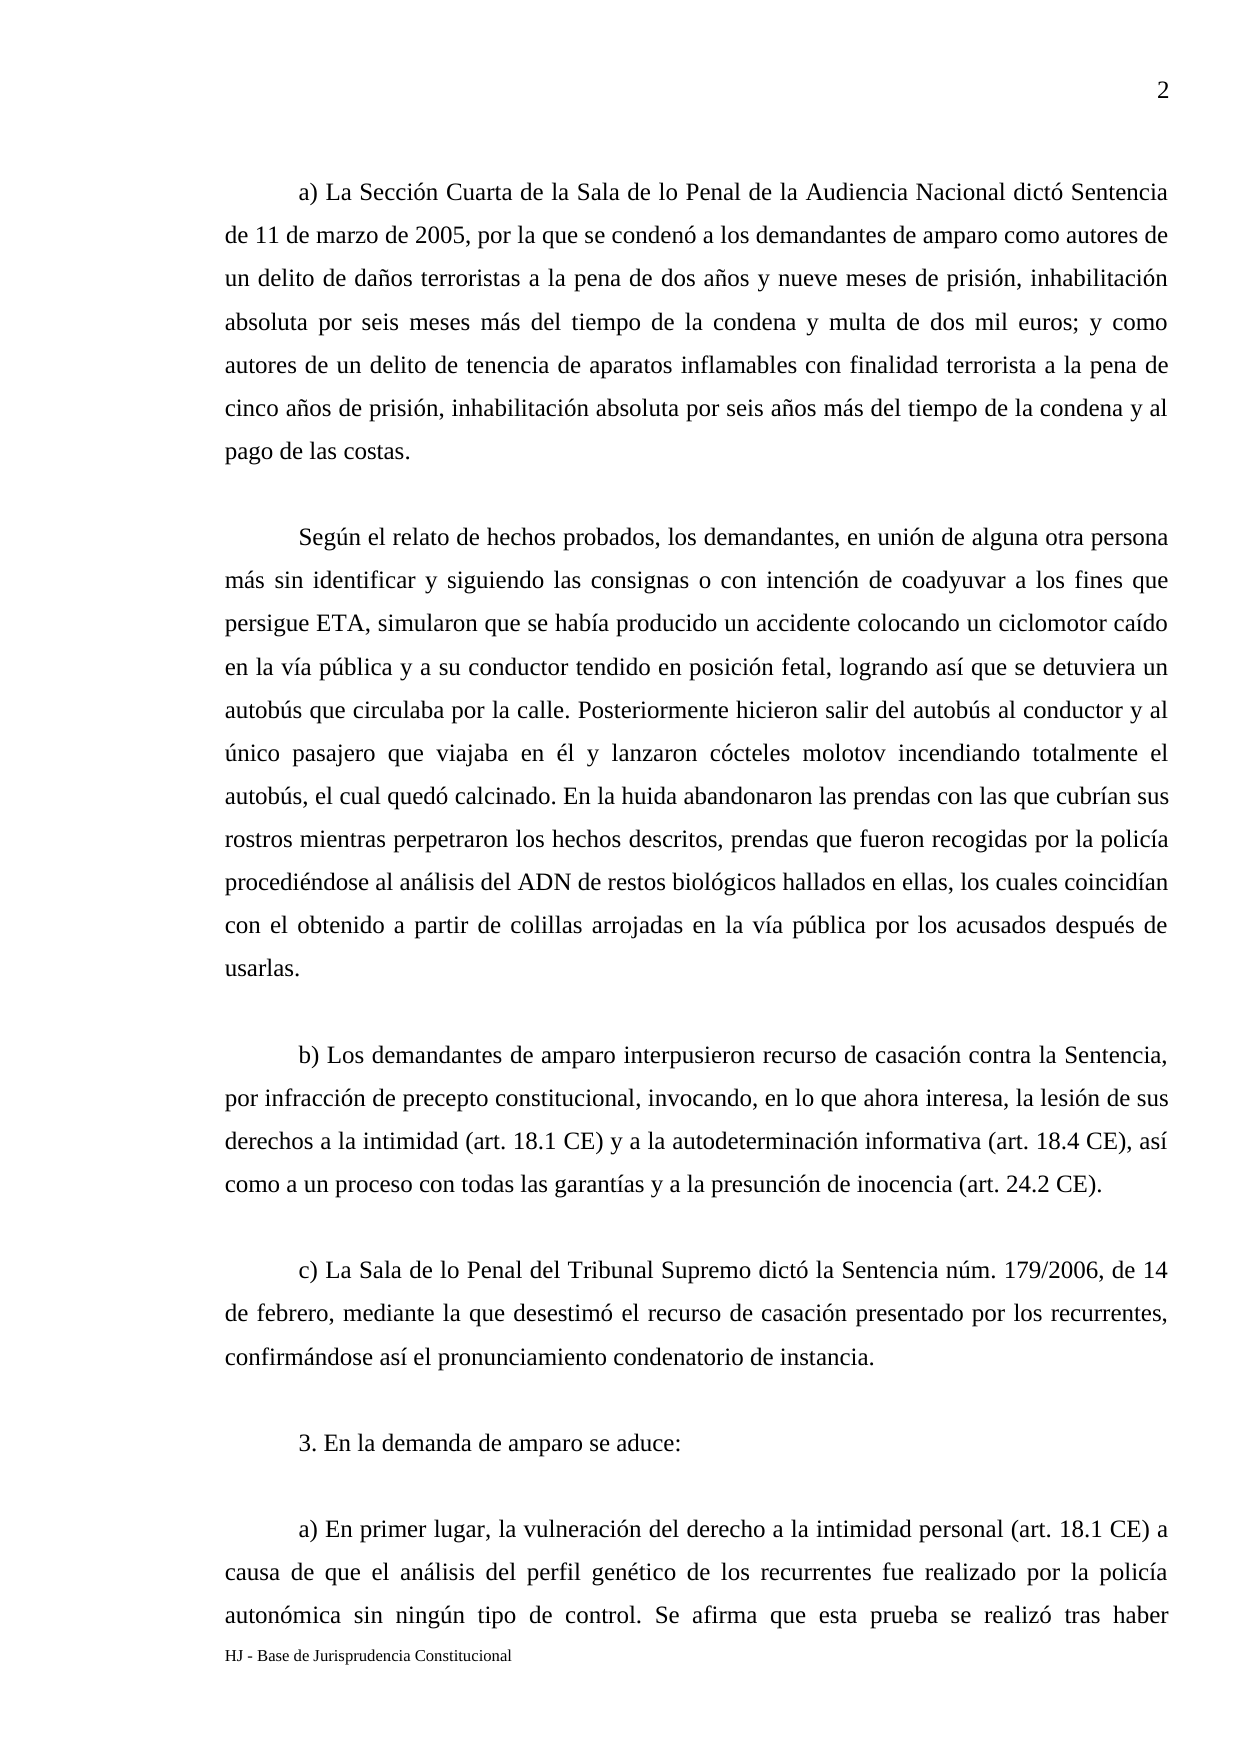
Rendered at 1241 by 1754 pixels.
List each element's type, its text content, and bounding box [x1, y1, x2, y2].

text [224, 1514, 1169, 1629]
text b) Los demandantes de amparo interpusieron recurso de casación contra la Sentencia, por infracción de precepto constitucional, invocando, en lo que ahora interesa, la lesión de sus derechos a la intimidad (art. 18.1 CE) y a la autodeterminación informativa (art. 18.4 CE), así como a un proceso con todas las garantías y a la presunción de inocencia (art. 24.2 CE). [224, 1040, 1169, 1198]
text c) La Sala de lo Penal del Tribunal Supremo dictó la Sentencia núm. 179/2006, de 14 de febrero, mediante la que desestimó el recurso de casación presentado por los recurrentes, confirmándose así el pronunciamiento condenatorio de instancia. [224, 1255, 1169, 1370]
text a) La Sección Cuarta de la Sala de lo Penal de la Audiencia Nacional dictó Sentencia de 11 de marzo de 2005, por la que se condenó a los demandantes de amparo como autores de un delito de daños terroristas a la pena de dos años y nueve meses de prisión, inhabilitación absoluta por seis meses más del tiempo de la condena y multa de dos mil euros; y como autores de un delito de tenencia de aparatos inflamables con finalidad terrorista a la pena de cinco años de prisión, inhabilitación absoluta por seis años más del tiempo de la condena y al pago de las costas. [224, 177, 1169, 465]
text 3. En la demanda de amparo se aduce: [224, 1428, 1169, 1457]
text Según el relato de hechos probados, los demandantes, en unión de alguna otra persona más sin identificar y siguiendo las consignas o con intención de coadyuvar a los fines que persigue ETA, simularon que se había producido un accidente colocando un ciclomotor caído en la vía pública y a su conductor tendido en posición fetal, logrando así que se detuviera un autobús que circulaba por la calle. Posteriormente hicieron salir del autobús al conductor y al único pasajero que viajaba en él y lanzaron cócteles molotov incendiando totalmente el autobús, el cual quedó calcinado. En la huida abandonaron las prendas con las que cubrían sus rostros mientras perpetraron los hechos descritos, prendas que fueron recogidas por la policía procediéndose al análisis del ADN de restos biológicos hallados en ellas, los cuales coincidían con el obtenido a partir de colillas arrojadas en la vía pública por los acusados después de usarlas. [224, 522, 1169, 982]
